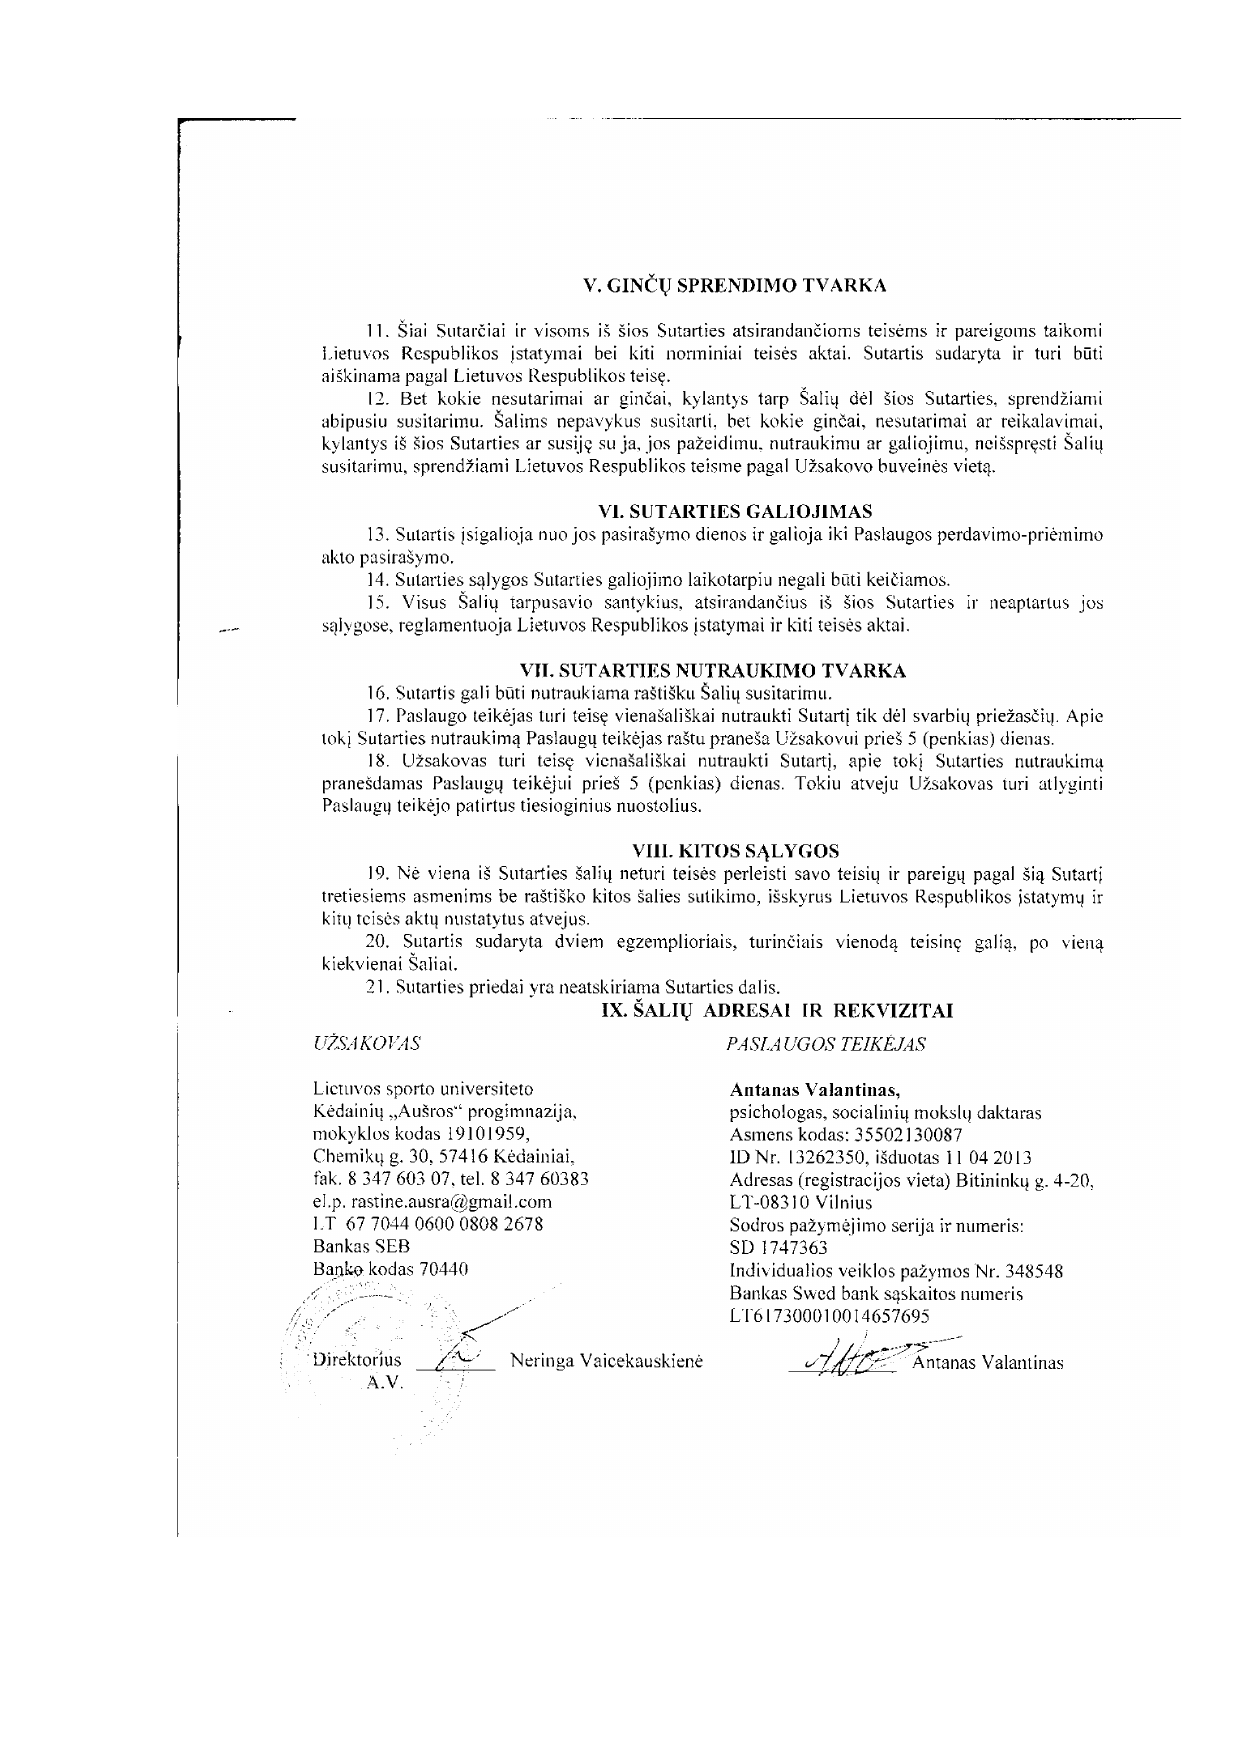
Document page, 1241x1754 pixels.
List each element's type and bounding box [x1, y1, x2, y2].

picture [177, 118, 1182, 1537]
